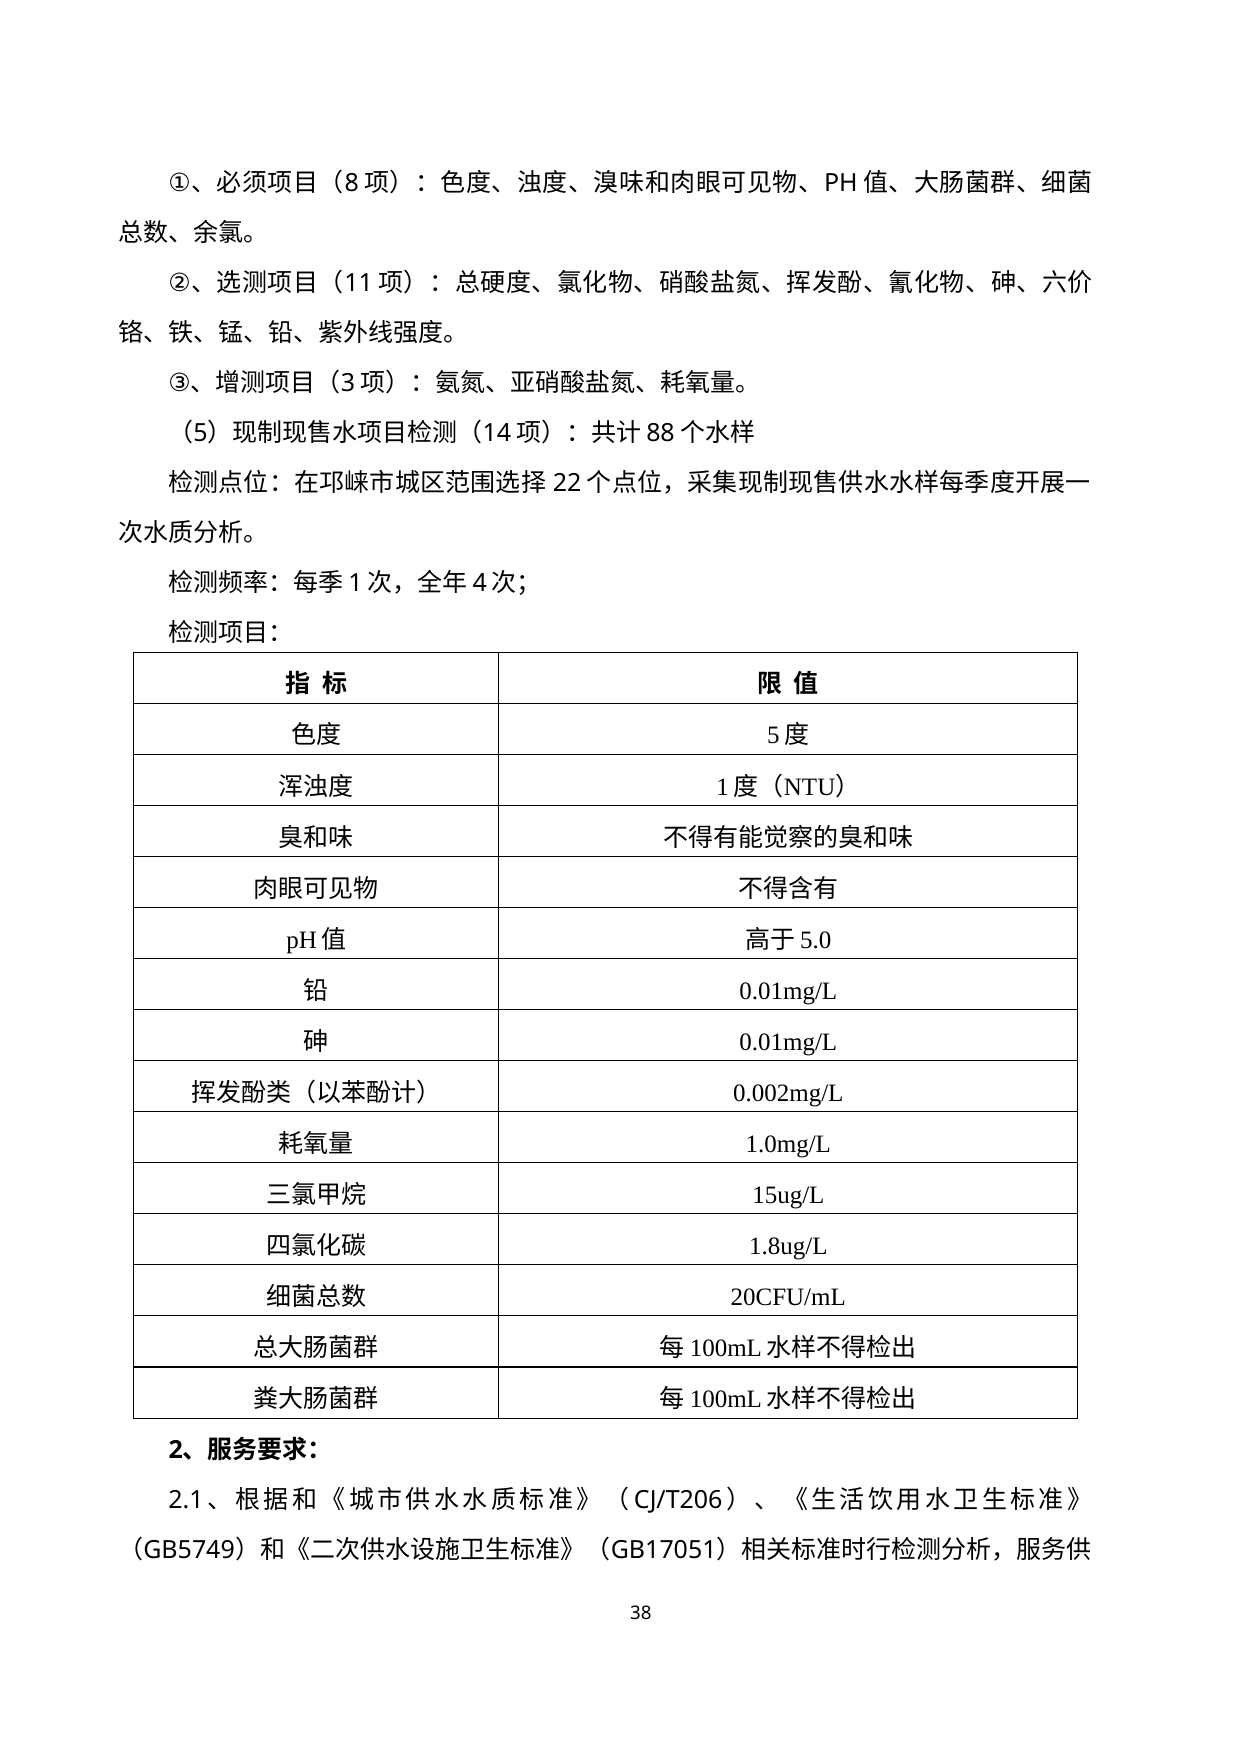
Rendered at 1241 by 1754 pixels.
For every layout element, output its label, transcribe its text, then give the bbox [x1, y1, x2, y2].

table_cell 1度（NTU） [499, 755, 1077, 805]
table_cell 铅 [134, 959, 498, 1009]
table_cell 挥发酚类（以苯酚计） [134, 1061, 498, 1111]
table_cell 每100mL水样不得检出 [499, 1368, 1077, 1417]
table_cell pH值 [134, 908, 498, 958]
table_cell 1.0mg/L [499, 1112, 1077, 1162]
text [118, 1468, 1092, 1568]
text ③、增测项目（3项）：氨氮、亚硝酸盐氮、耗氧量。 [118, 352, 1092, 402]
table_cell 耗氧量 [134, 1112, 498, 1162]
table_cell 0.002mg/L [499, 1061, 1077, 1111]
table_cell 肉眼可见物 [134, 857, 498, 907]
table_header 限 值 [499, 653, 1077, 703]
table_cell 浑浊度 [134, 755, 498, 805]
table_cell 高于5.0 [499, 908, 1077, 958]
text 检测频率：每季1次，全年4次； [118, 552, 1092, 602]
table_cell 15ug/L [499, 1163, 1077, 1213]
table_cell 总大肠菌群 [134, 1316, 498, 1366]
table_cell 20CFU/mL [499, 1265, 1077, 1315]
table_cell 不得有能觉察的臭和味 [499, 806, 1077, 856]
text （5）现制现售水项目检测（14项）：共计88个水样 [118, 402, 1092, 452]
table_cell 5度 [499, 704, 1077, 754]
text 2、服务要求： [118, 1418, 1092, 1468]
table_cell 砷 [134, 1010, 498, 1060]
table_cell 不得含有 [499, 857, 1077, 907]
table_cell 0.01mg/L [499, 959, 1077, 1009]
table_cell 色度 [134, 704, 498, 754]
text ①、必须项目（8项）：色度、浊度、溴味和肉眼可见物、PH值、大肠菌群、细菌总数、余氯。 [118, 152, 1092, 252]
table_header 指 标 [134, 653, 498, 703]
table_cell 三氯甲烷 [134, 1163, 498, 1213]
table_cell 粪大肠菌群 [134, 1368, 498, 1417]
table_cell 0.01mg/L [499, 1010, 1077, 1060]
table_cell 每100mL水样不得检出 [499, 1316, 1077, 1366]
table_cell 细菌总数 [134, 1265, 498, 1315]
text 检测点位：在邛崃市城区范围选择22个点位，采集现制现售供水水样每季度开展一次水质分析。 [118, 452, 1092, 552]
text ②、选测项目（11项）：总硬度、氯化物、硝酸盐氮、挥发酚、氰化物、砷、六价铬、铁、锰、铅、紫外线强度。 [118, 252, 1092, 352]
table_cell 四氯化碳 [134, 1214, 498, 1264]
text 检测项目： [118, 602, 1092, 652]
table_cell 1.8ug/L [499, 1214, 1077, 1264]
table_cell 臭和味 [134, 806, 498, 856]
